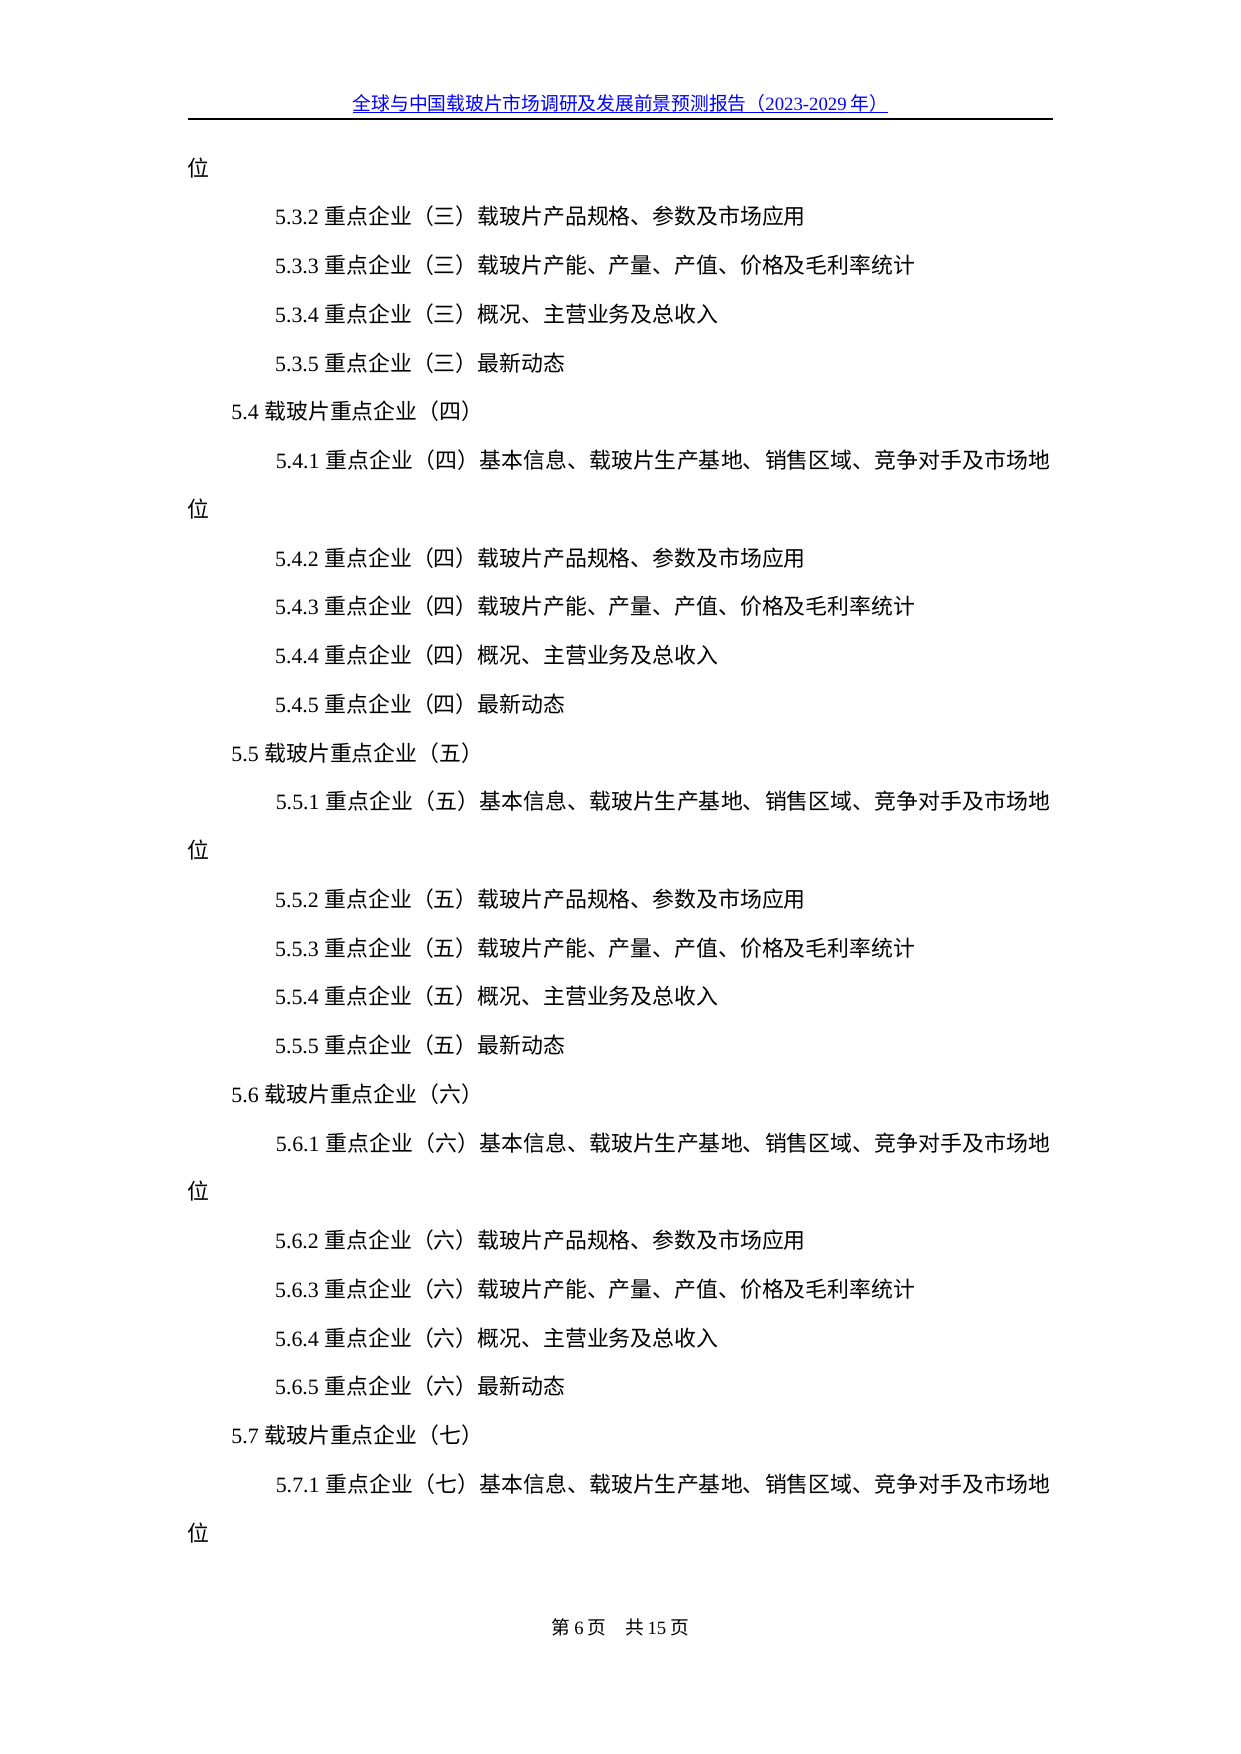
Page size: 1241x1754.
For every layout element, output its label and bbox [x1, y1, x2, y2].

text [187, 150, 1053, 1548]
